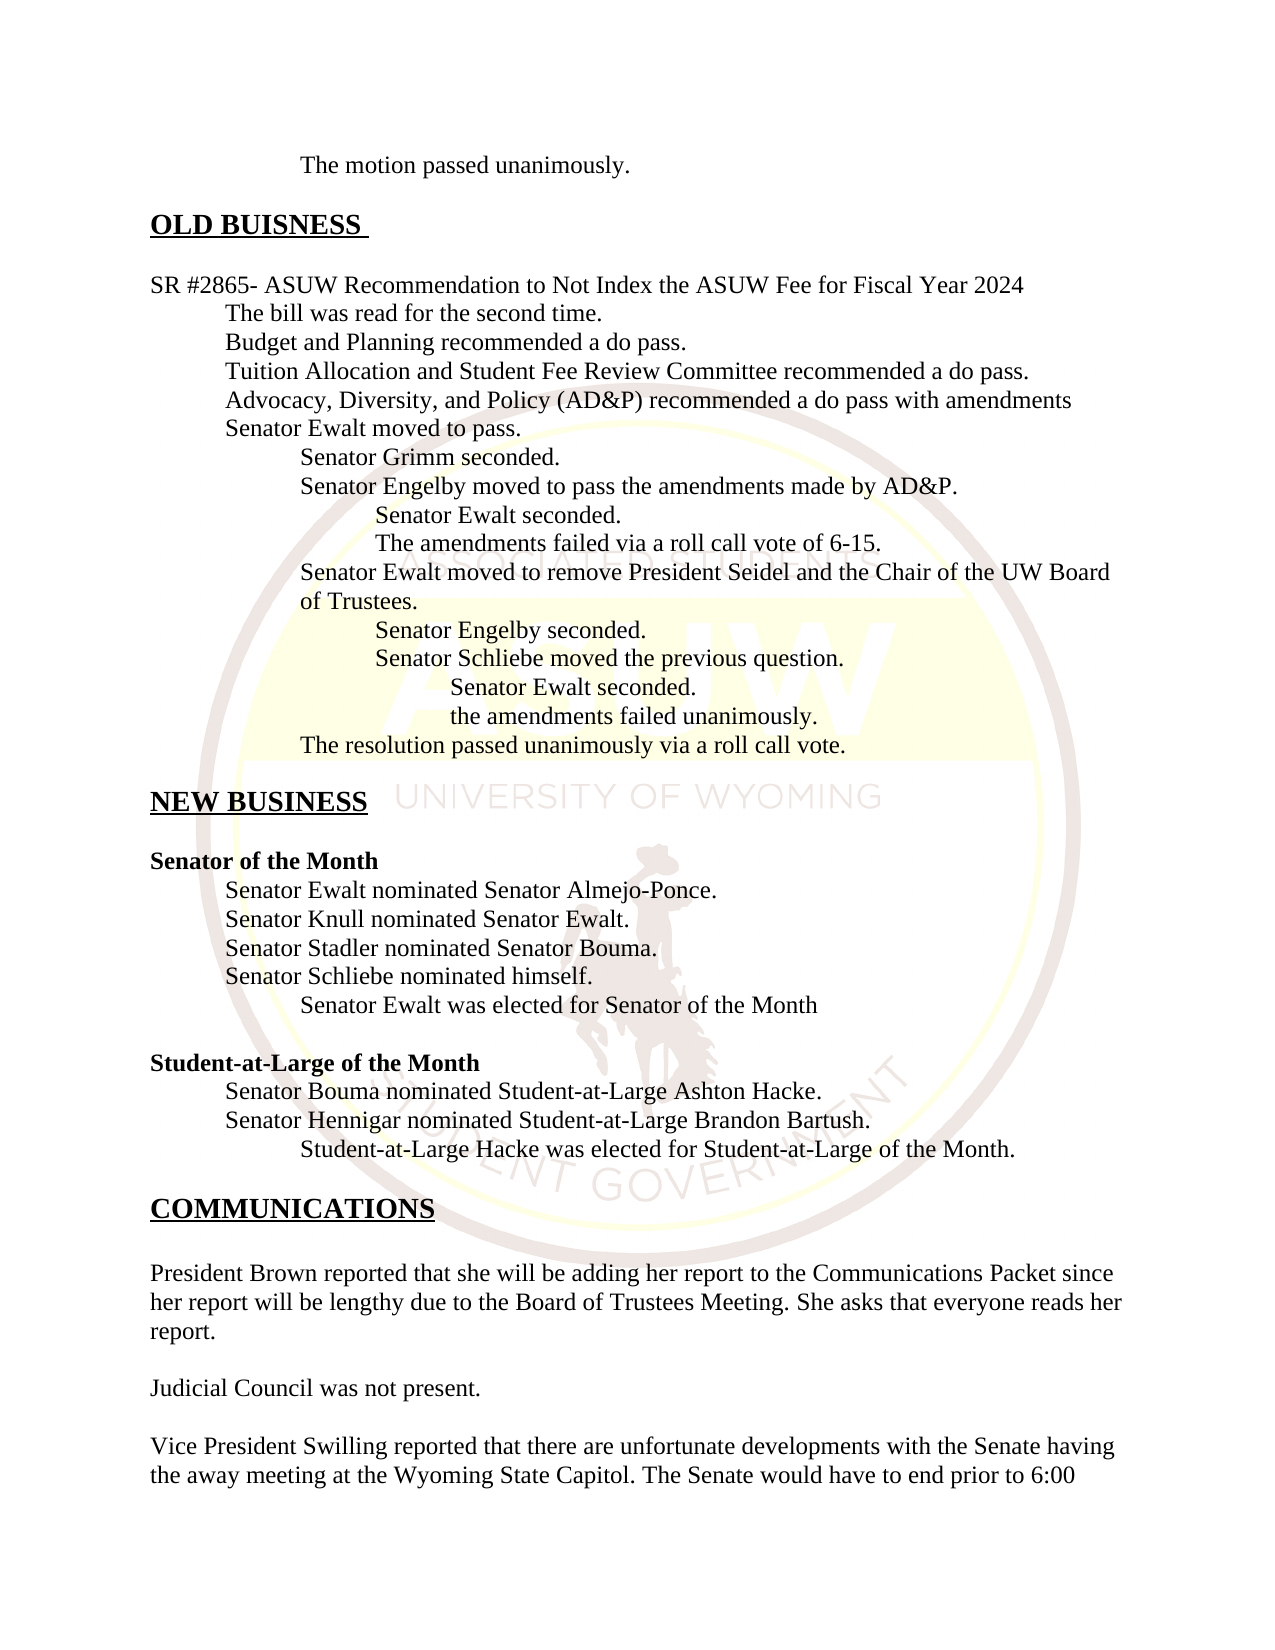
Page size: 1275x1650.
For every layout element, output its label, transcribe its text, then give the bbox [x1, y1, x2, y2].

text The resolution passed unanimously via a roll call vote. [150, 730, 1125, 758]
text Senator Hennigar nominated Student-at-Large Brandon Bartush. [150, 1105, 1125, 1134]
text The motion passed unanimously. [225, 150, 1125, 179]
text Advocacy, Diversity, and Policy (AD&P) recommended a do pass with amendments [150, 385, 1125, 413]
text Senator Ewalt moved to pass. [150, 413, 1125, 442]
text COMMUNICATIONS [150, 1191, 1125, 1225]
text Senator Engelby moved to pass the amendments made by AD&P. [225, 471, 1125, 500]
text Student-at-Large of the Month [150, 1048, 1125, 1076]
text Senator of the Month [150, 846, 1125, 875]
text Senator Ewalt nominated Senator Almejo-Ponce. [150, 875, 1125, 904]
text OLD BUISNESS [150, 207, 1125, 241]
text Senator Knull nominated Senator Ewalt. [225, 904, 1125, 933]
text SR #2865- ASUW Recommendation to Not Index the ASUW Fee for Fiscal Year 2024 [150, 270, 1125, 298]
text Senator Ewalt seconded. [375, 672, 1125, 701]
text Senator Stadler nominated Senator Bouma. [150, 933, 1125, 961]
text Senator Grimm seconded. [225, 442, 1125, 471]
text Senator Ewalt was elected for Senator of the Month [225, 990, 1125, 1019]
text the amendments failed unanimously. [375, 701, 1125, 730]
text Judicial Council was not present. [150, 1373, 1125, 1402]
text NEW BUSINESS [150, 784, 1125, 818]
text Senator Ewalt seconded. [300, 500, 1125, 528]
text The amendments failed via a roll call vote of 6-15. [300, 528, 1125, 557]
text Senator Schliebe moved the previous question. [300, 643, 1125, 672]
text The bill was read for the second time. [150, 298, 1125, 327]
text Student-at-Large Hacke was elected for Student-at-Large of the Month. [262, 1134, 1125, 1163]
text Senator Ewalt moved to remove President Seidel and the Chair of the UW Board of Trustees. [300, 557, 1125, 615]
text Senator Bouma nominated Student-at-Large Ashton Hacke. [150, 1076, 1125, 1105]
text Senator Schliebe nominated himself. [150, 961, 1125, 990]
text Tuition Allocation and Student Fee Review Committee recommended a do pass. [150, 356, 1125, 385]
text Budget and Planning recommended a do pass. [150, 327, 1125, 356]
text Senator Engelby seconded. [300, 615, 1125, 643]
text President Brown reported that she will be adding her report to the Communications Packet since her report will be lengthy due to the Board of Trustees Meeting. She asks that everyone reads her report. [150, 1258, 1125, 1345]
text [150, 1431, 1125, 1488]
